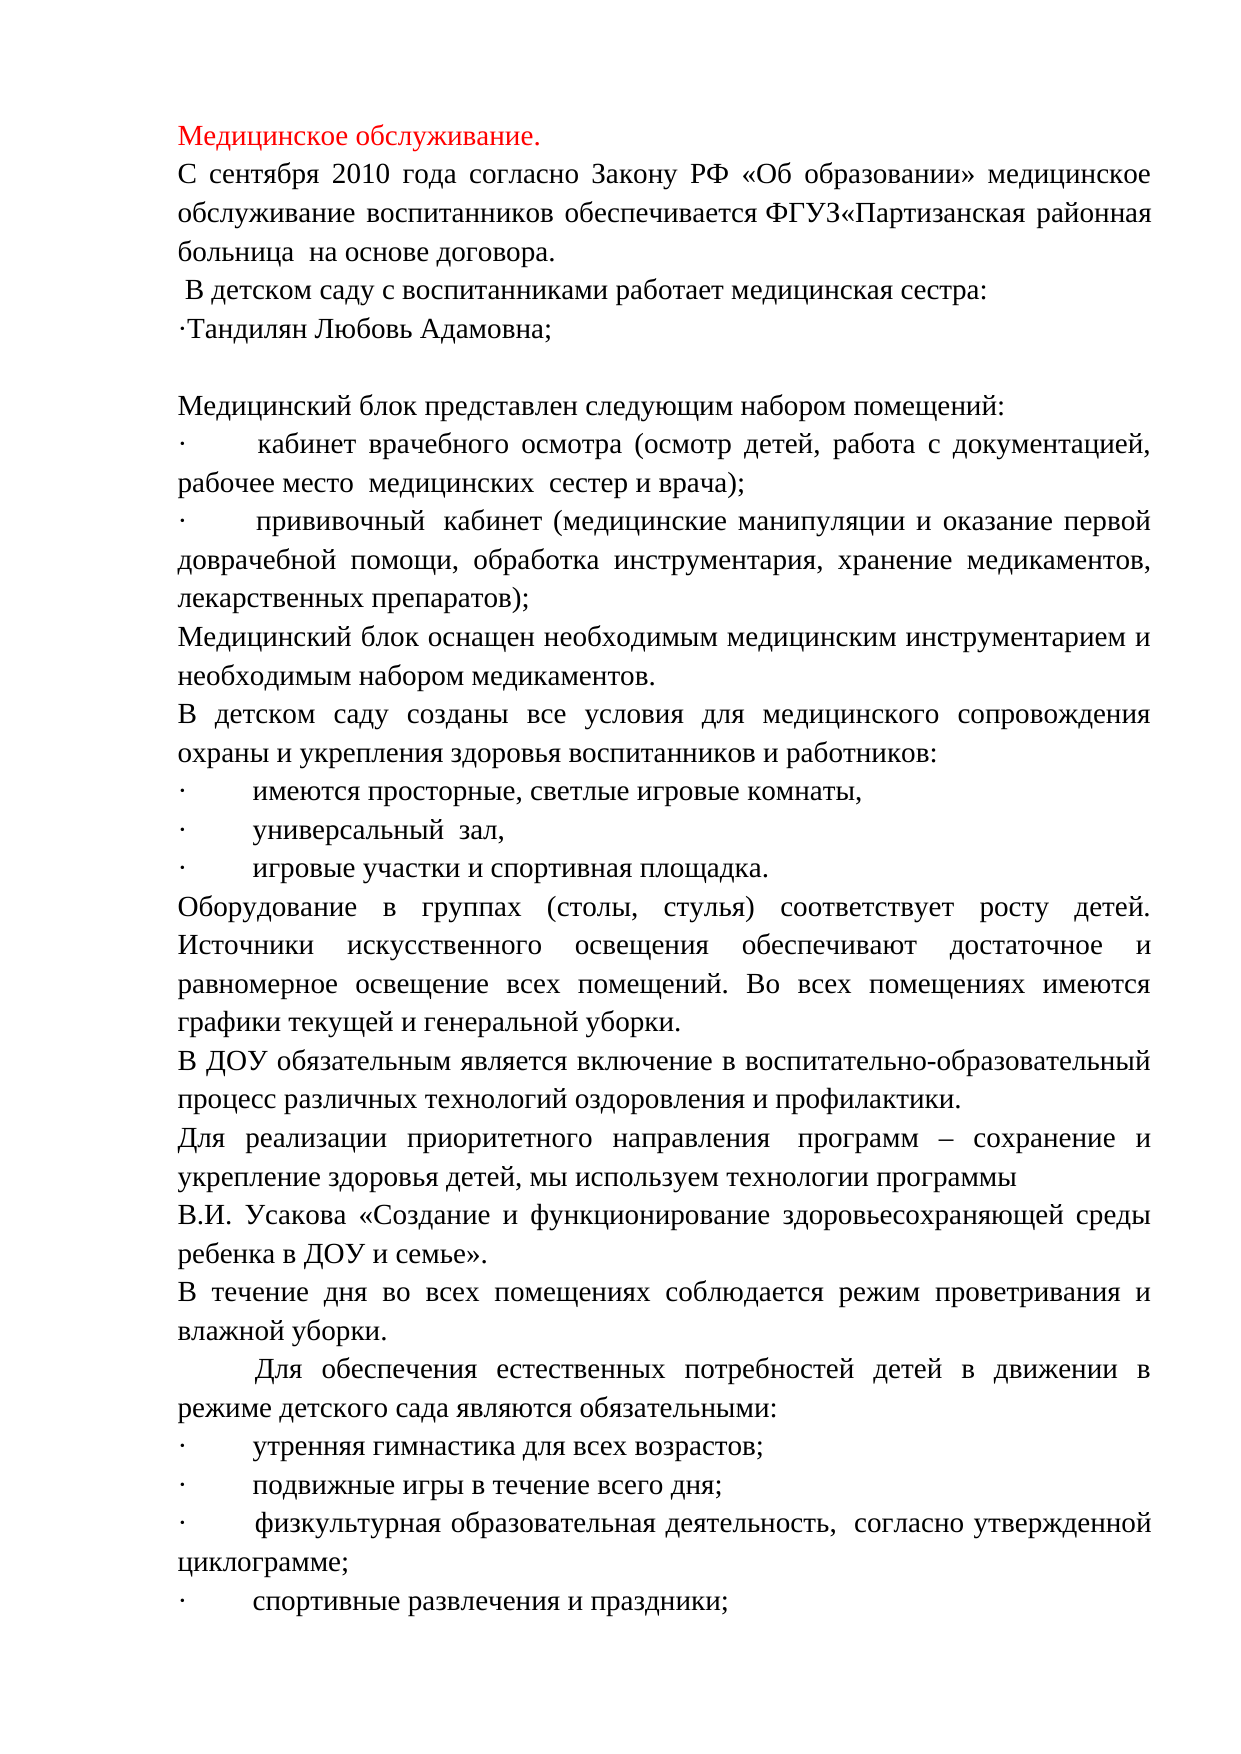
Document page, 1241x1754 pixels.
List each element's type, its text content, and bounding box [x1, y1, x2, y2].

text · подвижные игры в течение всего дня; [177, 1467, 1152, 1501]
text Для реализации приоритетного направления программ – сохранение и укрепление здоровья детей, мы используем технологии программы [177, 1120, 1152, 1192]
text · утренняя гимнастика для всех возрастов; [177, 1428, 1152, 1462]
text Медицинский блок оснащен необходимым медицинским инструментарием и необходимым набором медикаментов. [177, 619, 1152, 691]
text Медицинское обслуживание. [177, 118, 1152, 152]
text В детском саду созданы все условия для медицинского сопровождения охраны и укрепления здоровья воспитанников и работников: [177, 696, 1152, 768]
text · имеются просторные, светлые игровые комнаты, [177, 773, 1152, 807]
text Медицинский блок представлен следующим набором помещений: [177, 388, 1152, 421]
text Для обеспечения естественных потребностей детей в движении в режиме детского сада являются обязательными: [177, 1351, 1152, 1423]
text · прививочный кабинет (медицинские манипуляции и оказание первой доврачебной помощи, обработка инструментария, хранение медикаментов, лекарственных препаратов); [177, 503, 1152, 614]
text · игровые участки и спортивная площадка. [177, 850, 1152, 884]
text · кабинет врачебного осмотра (осмотр детей, работа с документацией, рабочее место медицинских сестер и врача); [177, 426, 1152, 498]
text · физкультурная образовательная деятельность, согласно утвержденной циклограмме; [177, 1506, 1152, 1578]
text В.И. Усакова «Создание и функционирование здоровьесохраняющей среды ребенка в ДОУ и семье». [177, 1197, 1152, 1269]
text · спортивные развлечения и праздники; [177, 1583, 1152, 1616]
text В детском саду с воспитанниками работает медицинская сестра: [177, 272, 1152, 306]
text В течение дня во всех помещениях соблюдается режим проветривания и влажной уборки. [177, 1274, 1152, 1346]
text С сентября 2010 года согласно Закону РФ «Об образовании» медицинское обслуживание воспитанников обеспечивается ФГУЗ«Партизанская районная больница на основе договора. [177, 157, 1152, 267]
text · универсальный зал, [177, 812, 1152, 845]
text ·Тандилян Любовь Адамовна; [177, 311, 1152, 344]
text Оборудование в группах (столы, стулья) соответствует росту детей. Источники искусственного освещения обеспечивают достаточное и равномерное освещение всех помещений. Во всех помещениях имеются графики текущей и генеральной уборки. [177, 889, 1152, 1038]
text В ДОУ обязательным является включение в воспитательно-образовательный процесс различных технологий оздоровления и профилактики. [177, 1043, 1152, 1115]
